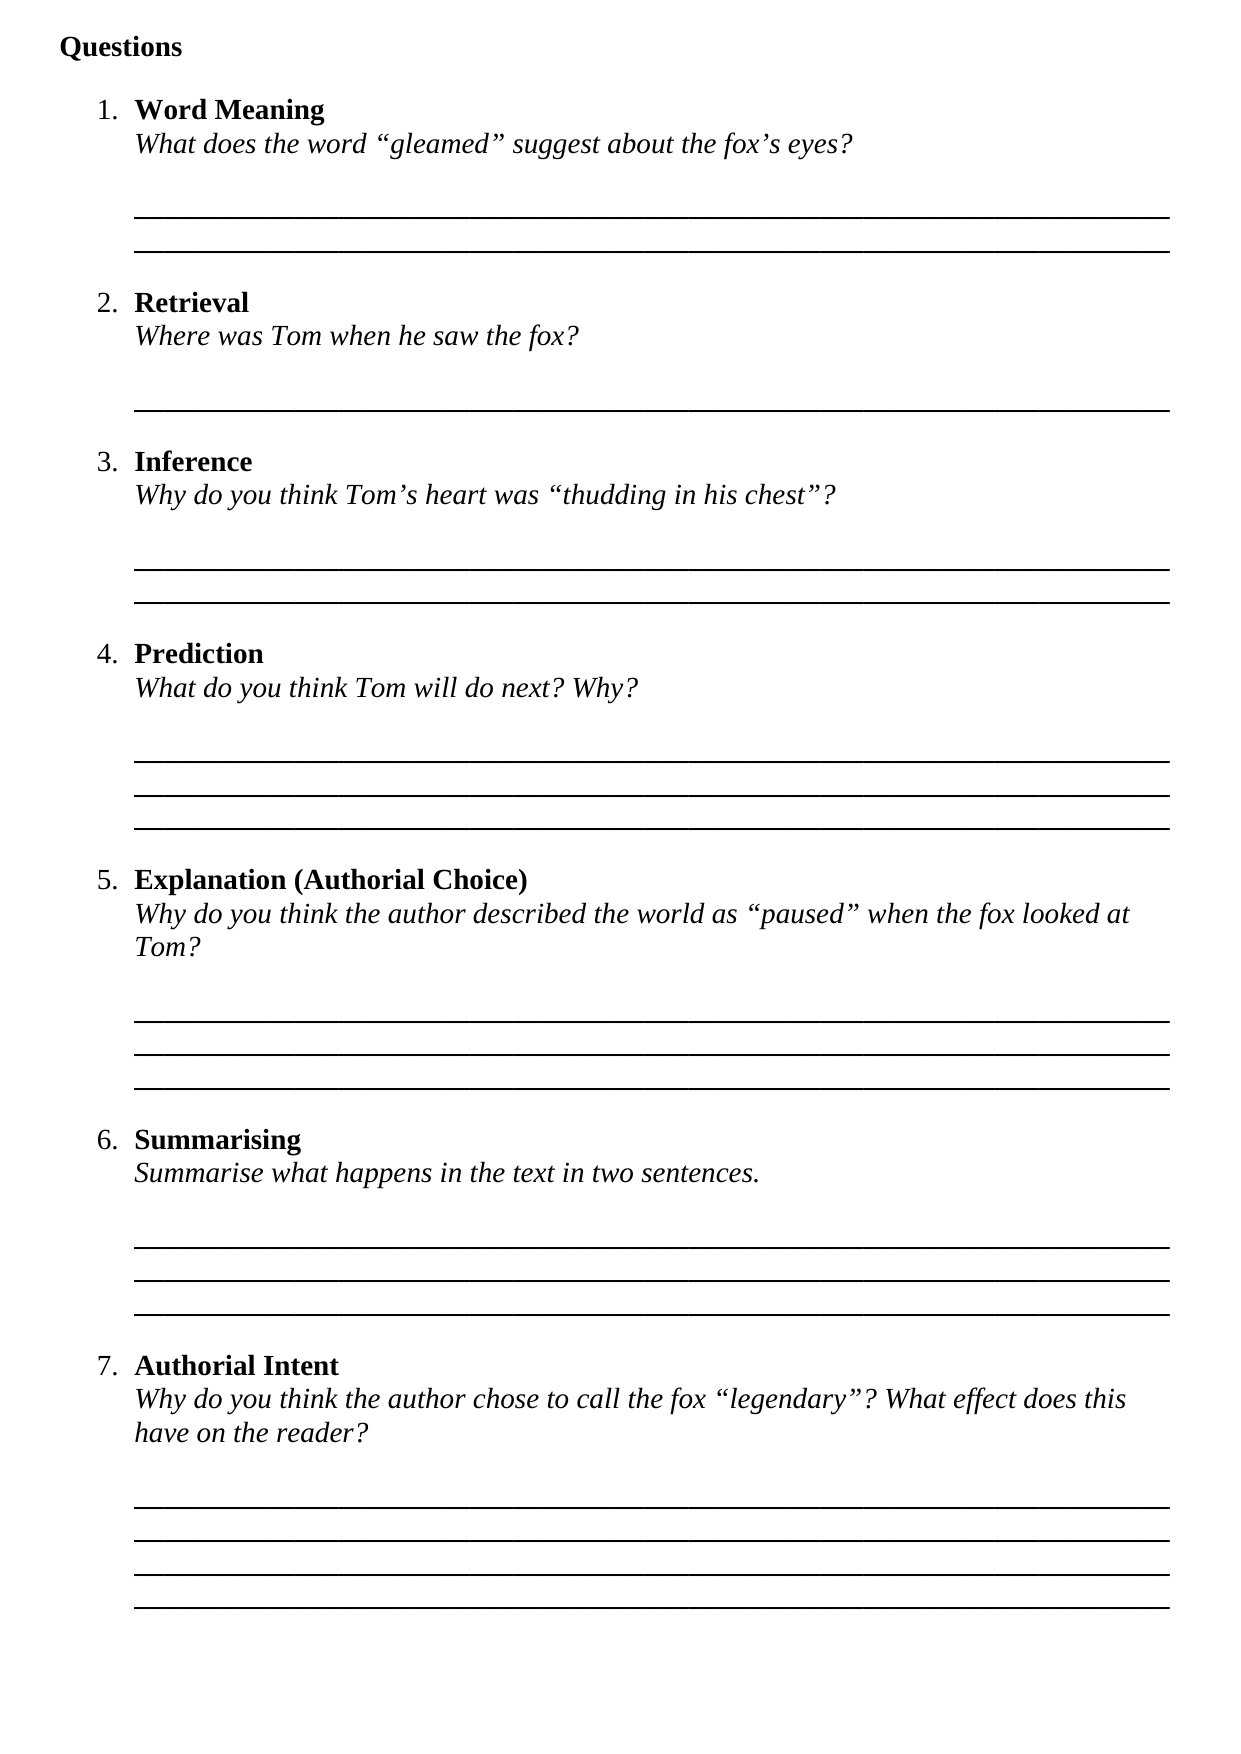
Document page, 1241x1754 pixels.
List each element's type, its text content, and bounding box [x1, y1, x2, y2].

list Inference Why do you think Tom’s heart was “thudding in his chest”? [97, 444, 1181, 511]
text _____________________________________________________________________________________________________________________________________________________________________________________________________________________ [134, 992, 1181, 1093]
text _____________________________________________________________________________________________________________________________________________________________________________________________________________________ [134, 1218, 1181, 1319]
list Prediction What do you think Tom will do next? Why? [97, 636, 1181, 703]
text _______________________________________________________________________ [134, 381, 1181, 414]
text ______________________________________________________________________________________________________________________________________________ [134, 540, 1181, 607]
list Explanation (Authorial Choice) Why do you think the author described the world as “paused” when the fox looked at Tom? [97, 862, 1181, 963]
text ____________________________________________________________________________________________________________________________________________________________________________________________________________________________________________________________________________________________ [134, 1478, 1181, 1612]
list Word Meaning What does the word “gleamed” suggest about the fox’s eyes? [97, 92, 1181, 159]
list Authorial Intent Why do you think the author chose to call the fox “legendary”? What effect does this have on the reader? [97, 1348, 1181, 1448]
text _____________________________________________________________________________________________________________________________________________________________________________________________________________________ [134, 732, 1181, 833]
list Summarising Summarise what happens in the text in two sentences. [97, 1122, 1181, 1189]
text ______________________________________________________________________________________________________________________________________________ [134, 188, 1181, 256]
list Retrieval Where was Tom when he saw the fox? [97, 285, 1181, 352]
text Questions [59, 29, 1181, 63]
